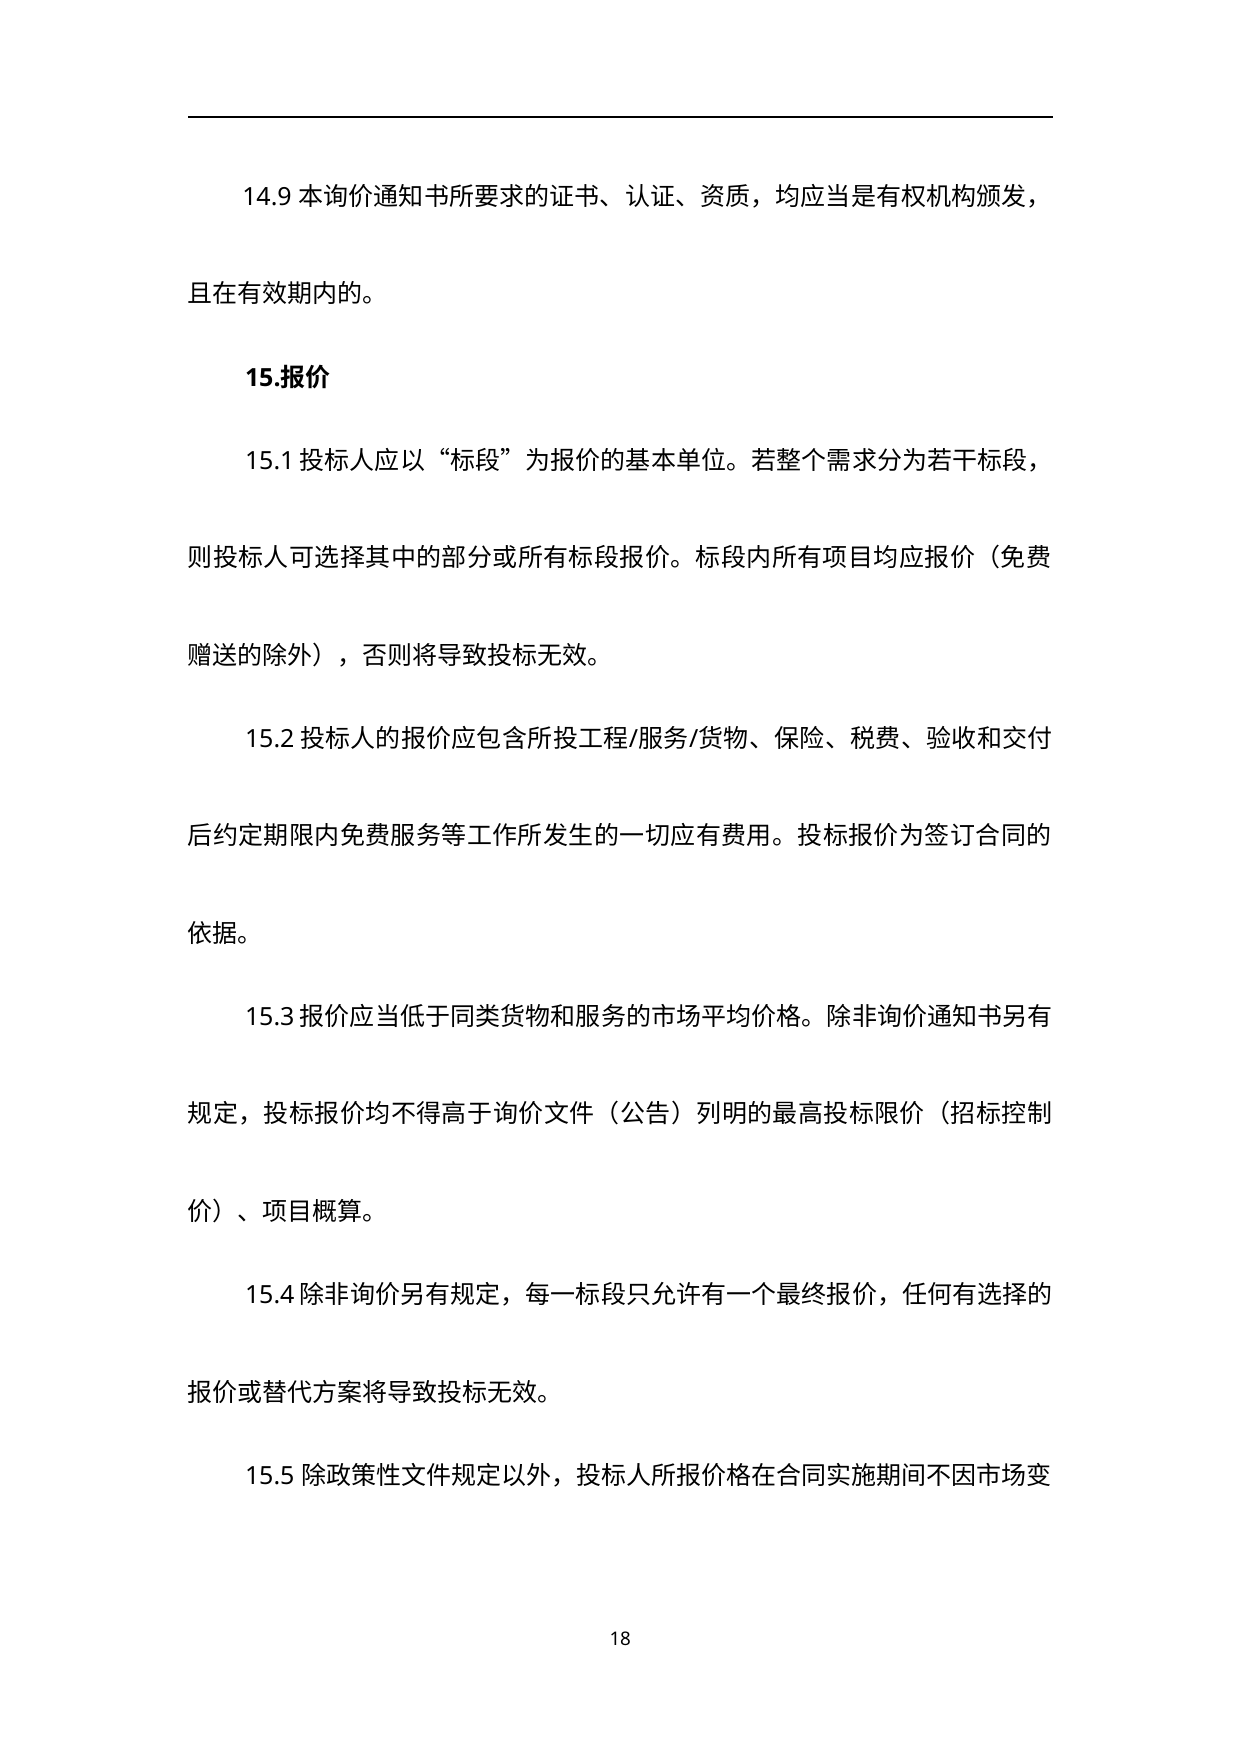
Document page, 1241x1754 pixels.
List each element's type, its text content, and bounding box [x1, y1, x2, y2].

text 15.4除非询价另有规定，每一标段只允许有一个最终报价，任何有选择的报价或替代方案将导致投标无效。 [187, 1260, 1053, 1423]
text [187, 1441, 1053, 1506]
text 15.3报价应当低于同类货物和服务的市场平均价格。除非询价通知书另有规定，投标报价均不得高于询价文件（公告）列明的最高投标限价（招标控制价）、项目概算。 [187, 982, 1053, 1242]
text 14.9 本询价通知书所要求的证书、认证、资质，均应当是有权机构颁发，且在有效期内的。 [187, 162, 1053, 324]
text 15.1投标人应以“标段”为报价的基本单位。若整个需求分为若干标段，则投标人可选择其中的部分或所有标段报价。标段内所有项目均应报价（免费赠送的除外），否则将导致投标无效。 [187, 426, 1053, 686]
text 15.2投标人的报价应包含所投工程/服务/货物、保险、税费、验收和交付后约定期限内免费服务等工作所发生的一切应有费用。投标报价为签订合同的依据。 [187, 704, 1053, 964]
text 15.报价 [187, 343, 1053, 408]
